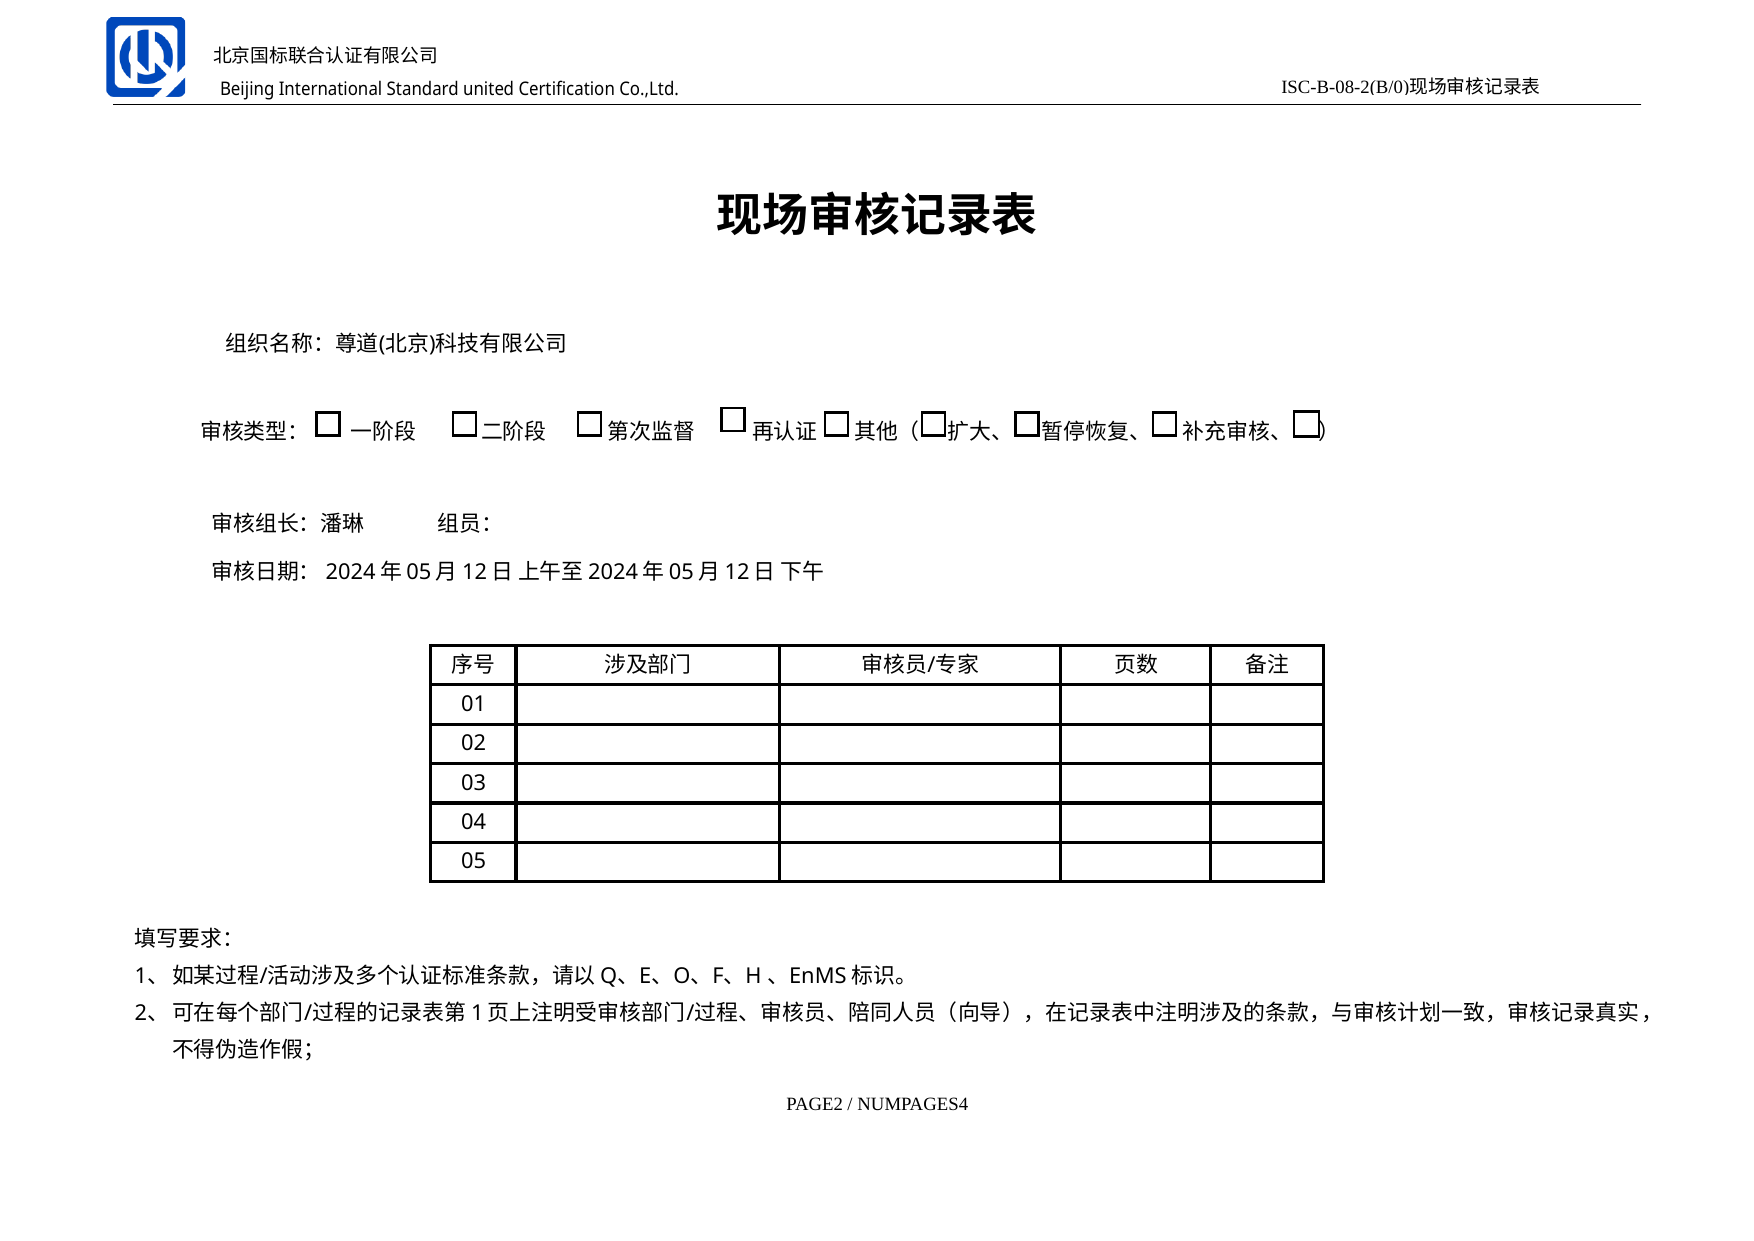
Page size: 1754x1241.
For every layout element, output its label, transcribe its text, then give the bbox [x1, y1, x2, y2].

table_cell [1212, 844, 1322, 880]
table_header 序号 [432, 647, 514, 683]
table_cell [1212, 805, 1322, 841]
table_cell [518, 686, 778, 723]
table_cell [1062, 686, 1209, 723]
table_cell 02 [432, 726, 514, 762]
table_header 审核员/专家 [781, 647, 1059, 683]
text 填写要求： [112, 920, 1641, 953]
table_cell [1062, 844, 1209, 880]
table_cell [518, 844, 778, 880]
text 现场审核记录表 [112, 163, 1641, 261]
table_cell [518, 805, 778, 841]
table_cell 05 [432, 844, 514, 880]
table_header 页数 [1062, 647, 1209, 683]
text 审核日期： 2024年05月12日 上午至2024年05月12日 下午 [112, 554, 1641, 587]
table_cell 04 [432, 805, 514, 841]
text 审核组长：潘琳 组员： [112, 506, 1641, 538]
table_cell [1062, 765, 1209, 801]
table_cell [781, 805, 1059, 841]
picture [106, 17, 186, 97]
table_cell 01 [432, 686, 514, 723]
table_header 备注 [1212, 647, 1322, 683]
table_cell [781, 726, 1059, 762]
table_cell [781, 765, 1059, 801]
table_cell [1062, 726, 1209, 762]
table_cell 03 [432, 765, 514, 801]
table_cell [1062, 805, 1209, 841]
table_cell [1212, 686, 1322, 723]
table_cell [781, 686, 1059, 723]
text 组织名称：尊道(北京)科技有限公司 [112, 326, 1641, 358]
table_cell [1212, 726, 1322, 762]
text 审核类型： 一阶段 二阶段 第次监督 再认证 其他（扩大、暂停恢复、补充审核、） [112, 399, 1641, 464]
table_cell [781, 844, 1059, 880]
table_cell [1212, 765, 1322, 801]
table_header 涉及部门 [518, 647, 778, 683]
table_cell [518, 765, 778, 801]
list 可在每个部门/过程的记录表第1页上注明受审核部门/过程、审核员、陪同人员（向导），在记录表中注明涉及的条款，与审核计划一致，审核记录真实，不得伪造作假； [134, 994, 1641, 1064]
table_cell [518, 726, 778, 762]
list 如某过程/活动涉及多个认证标准条款，请以Q、E、O、F、H 、EnMS标识。 [134, 957, 1641, 990]
